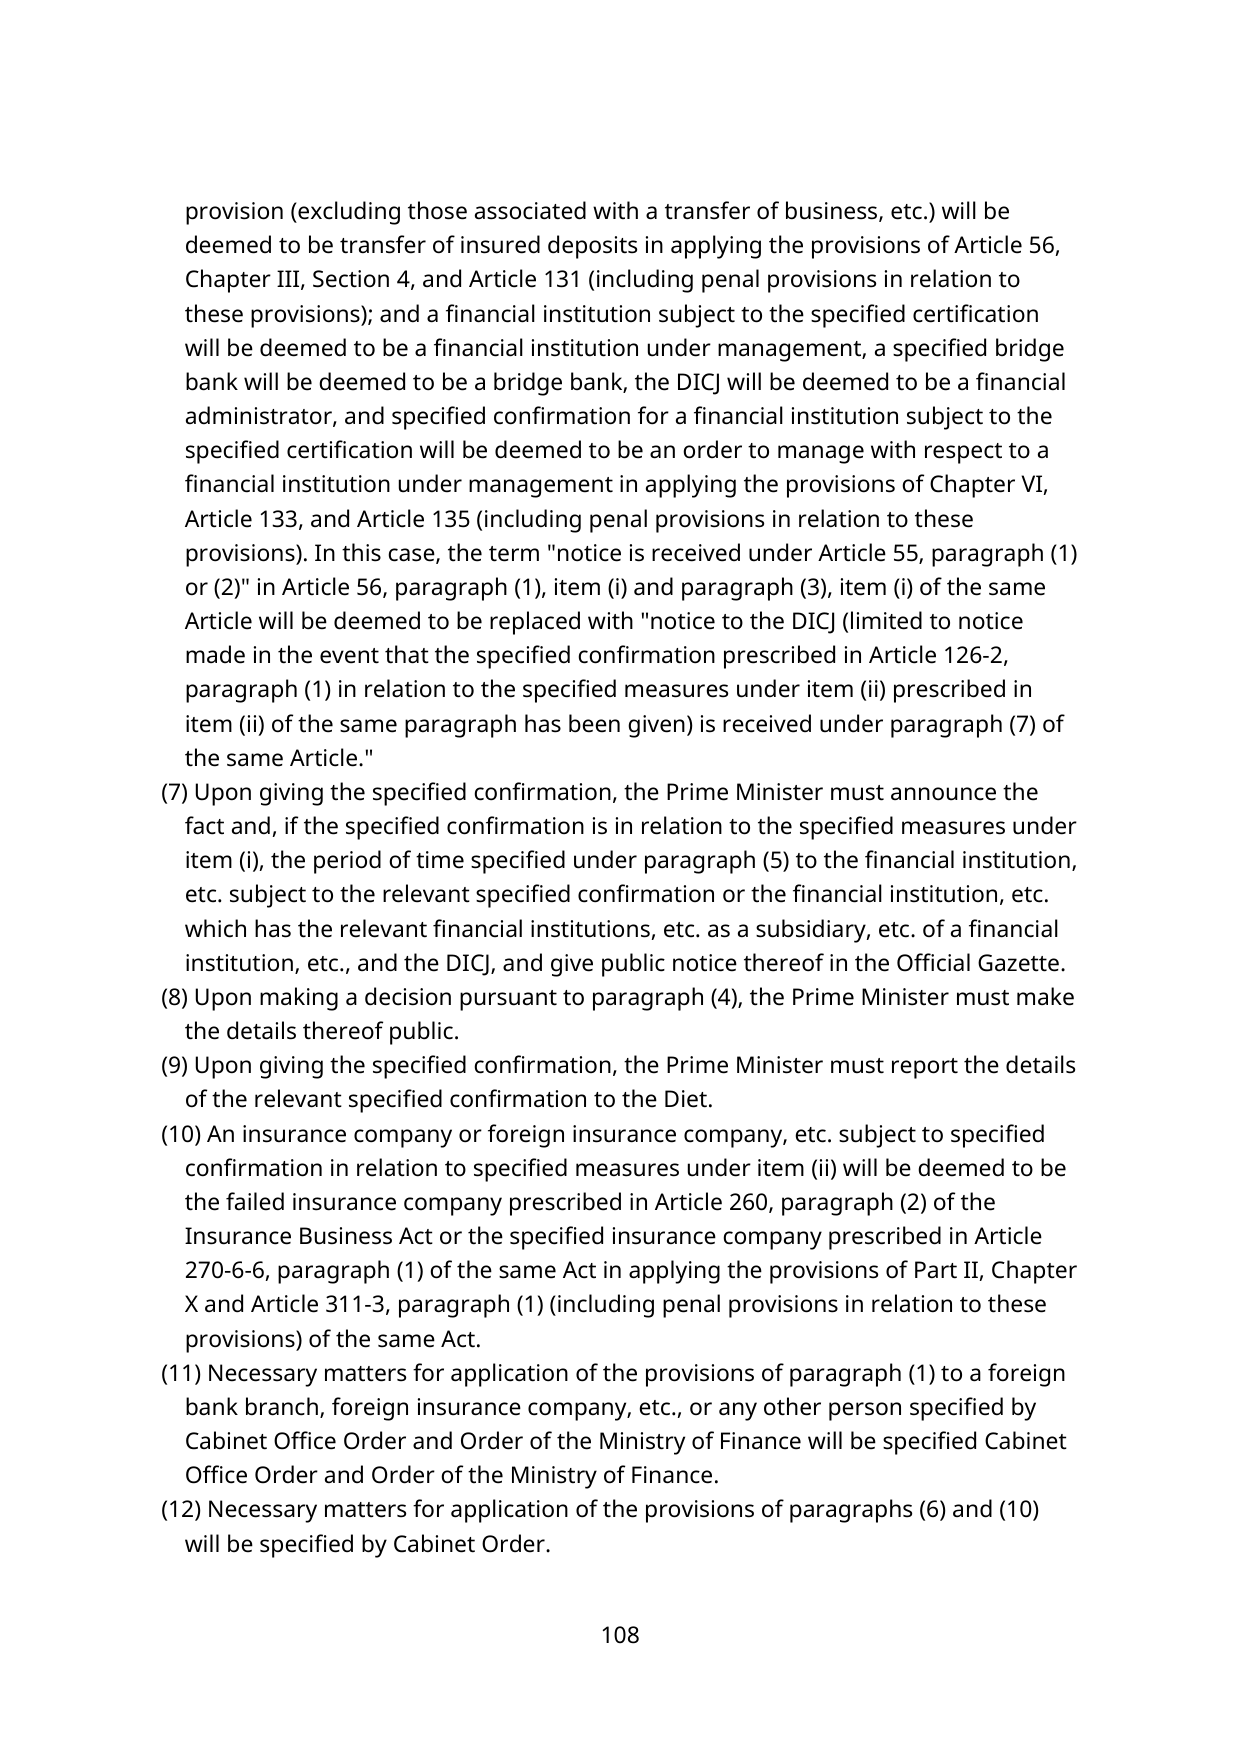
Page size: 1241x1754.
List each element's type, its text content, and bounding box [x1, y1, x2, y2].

text (7) Upon giving the specified confirmation, the Prime Minister must announce the fact and, if the specified confirmation is in relation to the specified measures under item (i), the period of time specified under paragraph (5) to the financial institution, etc. subject to the relevant specified confirmation or the financial institution, etc. which has the relevant financial institutions, etc. as a subsidiary, etc. of a financial institution, etc., and the DICJ, and give public notice thereof in the Official Gazette. [161, 774, 1079, 979]
text (8) Upon making a decision pursuant to paragraph (4), the Prime Minister must make the details thereof public. [161, 979, 1079, 1048]
text (10) An insurance company or foreign insurance company, etc. subject to specified confirmation in relation to specified measures under item (ii) will be deemed to be the failed insurance company prescribed in Article 260, paragraph (2) of the Insurance Business Act or the specified insurance company prescribed in Article 270-6-6, paragraph (1) of the same Act in applying the provisions of Part II, Chapter X and Article 311-3, paragraph (1) (including penal provisions in relation to these provisions) of the same Act. [161, 1116, 1079, 1355]
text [161, 194, 1079, 774]
text (9) Upon giving the specified confirmation, the Prime Minister must report the details of the relevant specified confirmation to the Diet. [161, 1048, 1079, 1116]
text (11) Necessary matters for application of the provisions of paragraph (1) to a foreign bank branch, foreign insurance company, etc., or any other person specified by Cabinet Office Order and Order of the Ministry of Finance will be specified Cabinet Office Order and Order of the Ministry of Finance. [161, 1355, 1079, 1492]
text (12) Necessary matters for application of the provisions of paragraphs (6) and (10) will be specified by Cabinet Order. [161, 1492, 1079, 1560]
